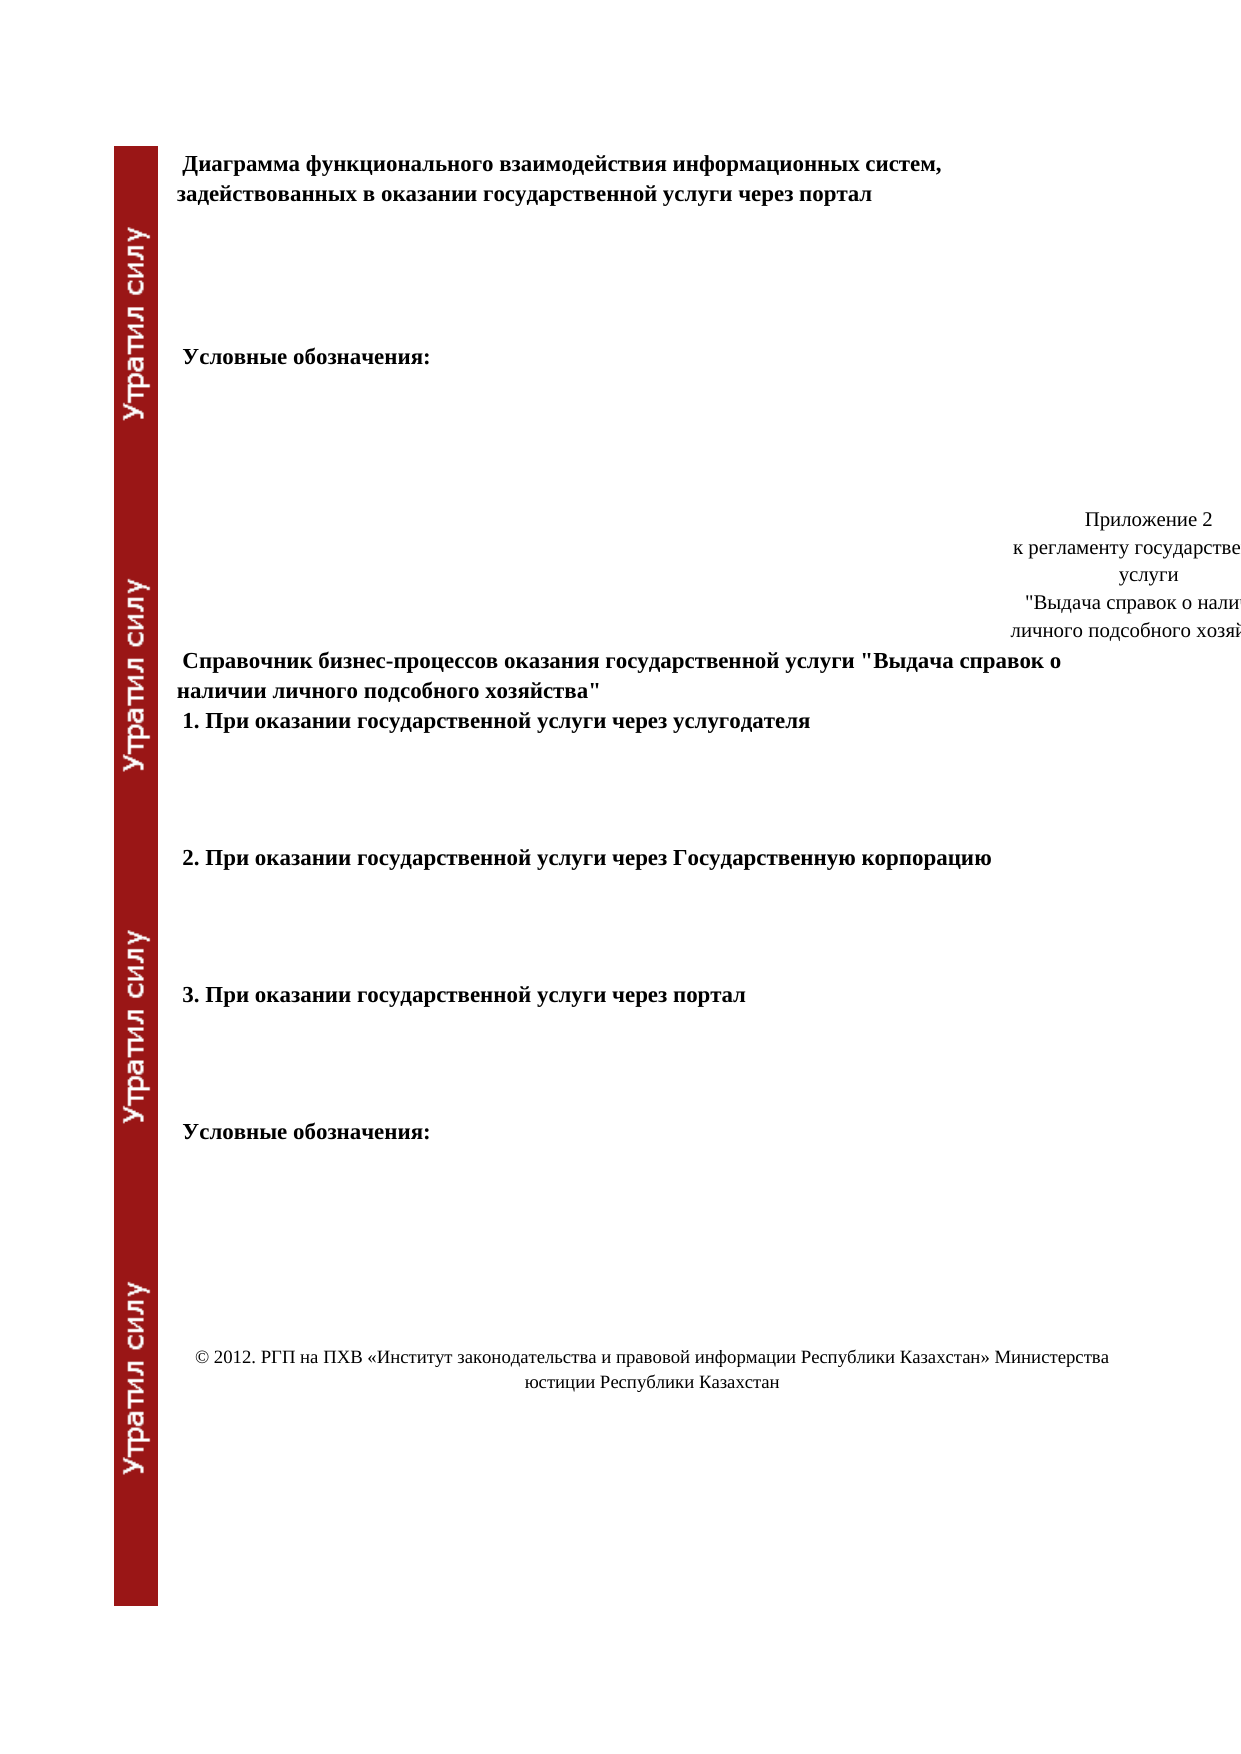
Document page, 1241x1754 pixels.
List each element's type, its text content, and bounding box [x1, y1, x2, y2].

text Диаграмма функционального взаимодействия информационных систем, задействованных в оказании государственной услуги через портал [112, 150, 1128, 207]
picture [114, 1392, 158, 1606]
picture [114, 871, 158, 981]
picture [114, 207, 158, 343]
picture [114, 369, 158, 506]
text Справочник бизнес-процессов оказания государственной услуги "Выдача справок о наличии личного подсобного хозяйства" [112, 647, 1128, 704]
picture [114, 1145, 158, 1346]
picture [114, 1008, 158, 1118]
text 3. При оказании государственной услуги через портал [112, 981, 1128, 1008]
text 1. При оказании государственной услуги через услугодателя [112, 707, 1128, 734]
text 2. При оказании государственной услуги через Государственную корпорацию [112, 844, 1128, 871]
picture [114, 734, 158, 844]
text © 2012. РГП на ПХВ «Институт законодательства и правовой информации Республики Казахстан» Министерства юстиции Республики Казахстан [112, 1346, 1128, 1392]
table_header [101, 506, 912, 647]
text Условные обозначения: [112, 1118, 1128, 1145]
picture [114, 146, 158, 150]
table_header Приложение 2 к регламенту государственной услуги "Выдача справок о наличии личного подсобного хозяйства" [912, 506, 1240, 647]
text Условные обозначения: [112, 343, 1128, 369]
